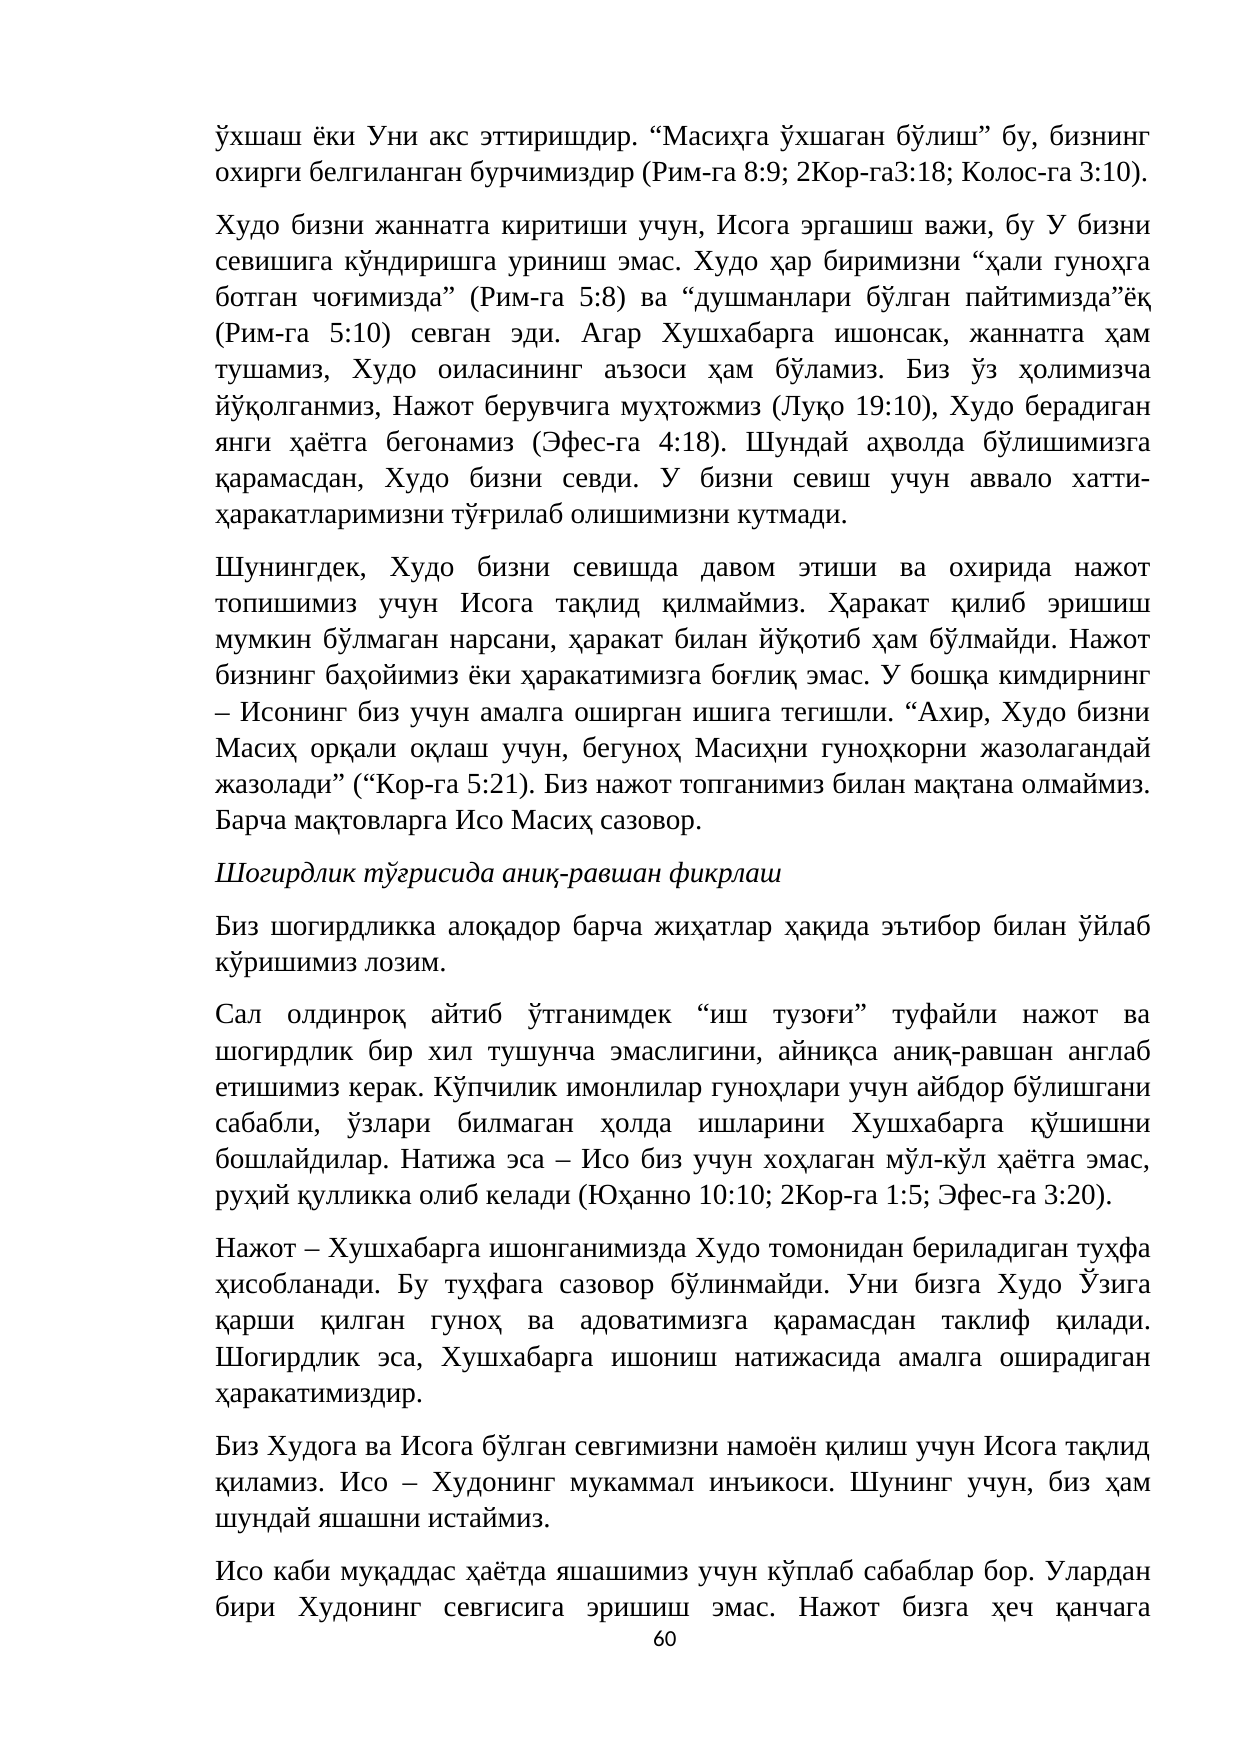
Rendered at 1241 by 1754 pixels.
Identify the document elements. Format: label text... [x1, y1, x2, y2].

text Сал олдинроқ айтиб ўтганимдек “иш тузоғи” туфайли нажот ва шогирдлик бир хил тушунча эмаслигини, айниқса аниқ-равшан англаб етишимиз керак. Кўпчилик имонлилар гуноҳлари учун айбдор бўлишгани сабабли, ўзлари билмаган ҳолда ишларини Хушхабарга қўшишни бошлайдилар. Натижа эса – Исо биз учун хоҳлаган мўл-кўл ҳаётга эмас, руҳий қулликка олиб келади (Юҳанно 10:10; 2Кор-га 1:5; Эфес-га 3:20). [215, 997, 1152, 1211]
text Биз Худога ва Исога бўлган севгимизни намоён қилиш учун Исога тақлид қиламиз. Исо – Худонинг мукаммал инъикоси. Шунинг учун, биз ҳам шундай яшашни истаймиз. [215, 1428, 1152, 1533]
text Шогирдлик тўғрисида аниқ-равшан фикрлаш [215, 855, 1152, 888]
text Шунингдек, Худо бизни севишда давом этиши ва охирида нажот топишимиз учун Исога тақлид қилмаймиз. Ҳаракат қилиб эришиш мумкин бўлмаган нарсани, ҳаракат билан йўқотиб ҳам бўлмайди. Нажот бизнинг баҳойимиз ёки ҳаракатимизга боғлиқ эмас. У бошқа кимдирнинг – Исонинг биз учун амалга оширган ишига тегишли. “Ахир, Худо бизни Масиҳ орқали оқлаш учун, бегуноҳ Масиҳни гуноҳкорни жазолагандай жазолади” (“Кор-га 5:21). Биз нажот топганимиз билан мақтана олмаймиз. Барча мақтовларга Исо Масиҳ сазовор. [215, 549, 1152, 836]
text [215, 1553, 1152, 1622]
text Худо бизни жаннатга киритиши учун, Исога эргашиш важи, бу У бизни севишига кўндиришга уриниш эмас. Худо ҳар биримизни “ҳали гуноҳга ботган чоғимизда” (Рим-га 5:8) ва “душманлари бўлган пайтимизда”ёқ (Рим-га 5:10) севган эди. Агар Хушхабарга ишонсак, жаннатга ҳам тушамиз, Худо оиласининг аъзоси ҳам бўламиз. Биз ўз ҳолимизча йўқолганмиз, Нажот берувчига муҳтожмиз (Луқо 19:10), Худо берадиган янги ҳаётга бегонамиз (Эфес-га 4:18). Шундай аҳволда бўлишимизга қарамасдан, Худо бизни севди. У бизни севиш учун аввало хатти-ҳаракатларимизни тўғрилаб олишимизни кутмади. [215, 207, 1152, 530]
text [215, 118, 1152, 188]
text Биз шогирдликка алоқадор барча жиҳатлар ҳақида эътибор билан ўйлаб кўришимиз лозим. [215, 908, 1152, 977]
text Нажот – Хушхабарга ишонганимизда Худо томонидан бериладиган туҳфа ҳисобланади. Бу туҳфага сазовор бўлинмайди. Уни бизга Худо Ўзига қарши қилган гуноҳ ва адоватимизга қарамасдан таклиф қилади. Шогирдлик эса, Хушхабарга ишониш натижасида амалга оширадиган ҳаракатимиздир. [215, 1230, 1152, 1408]
